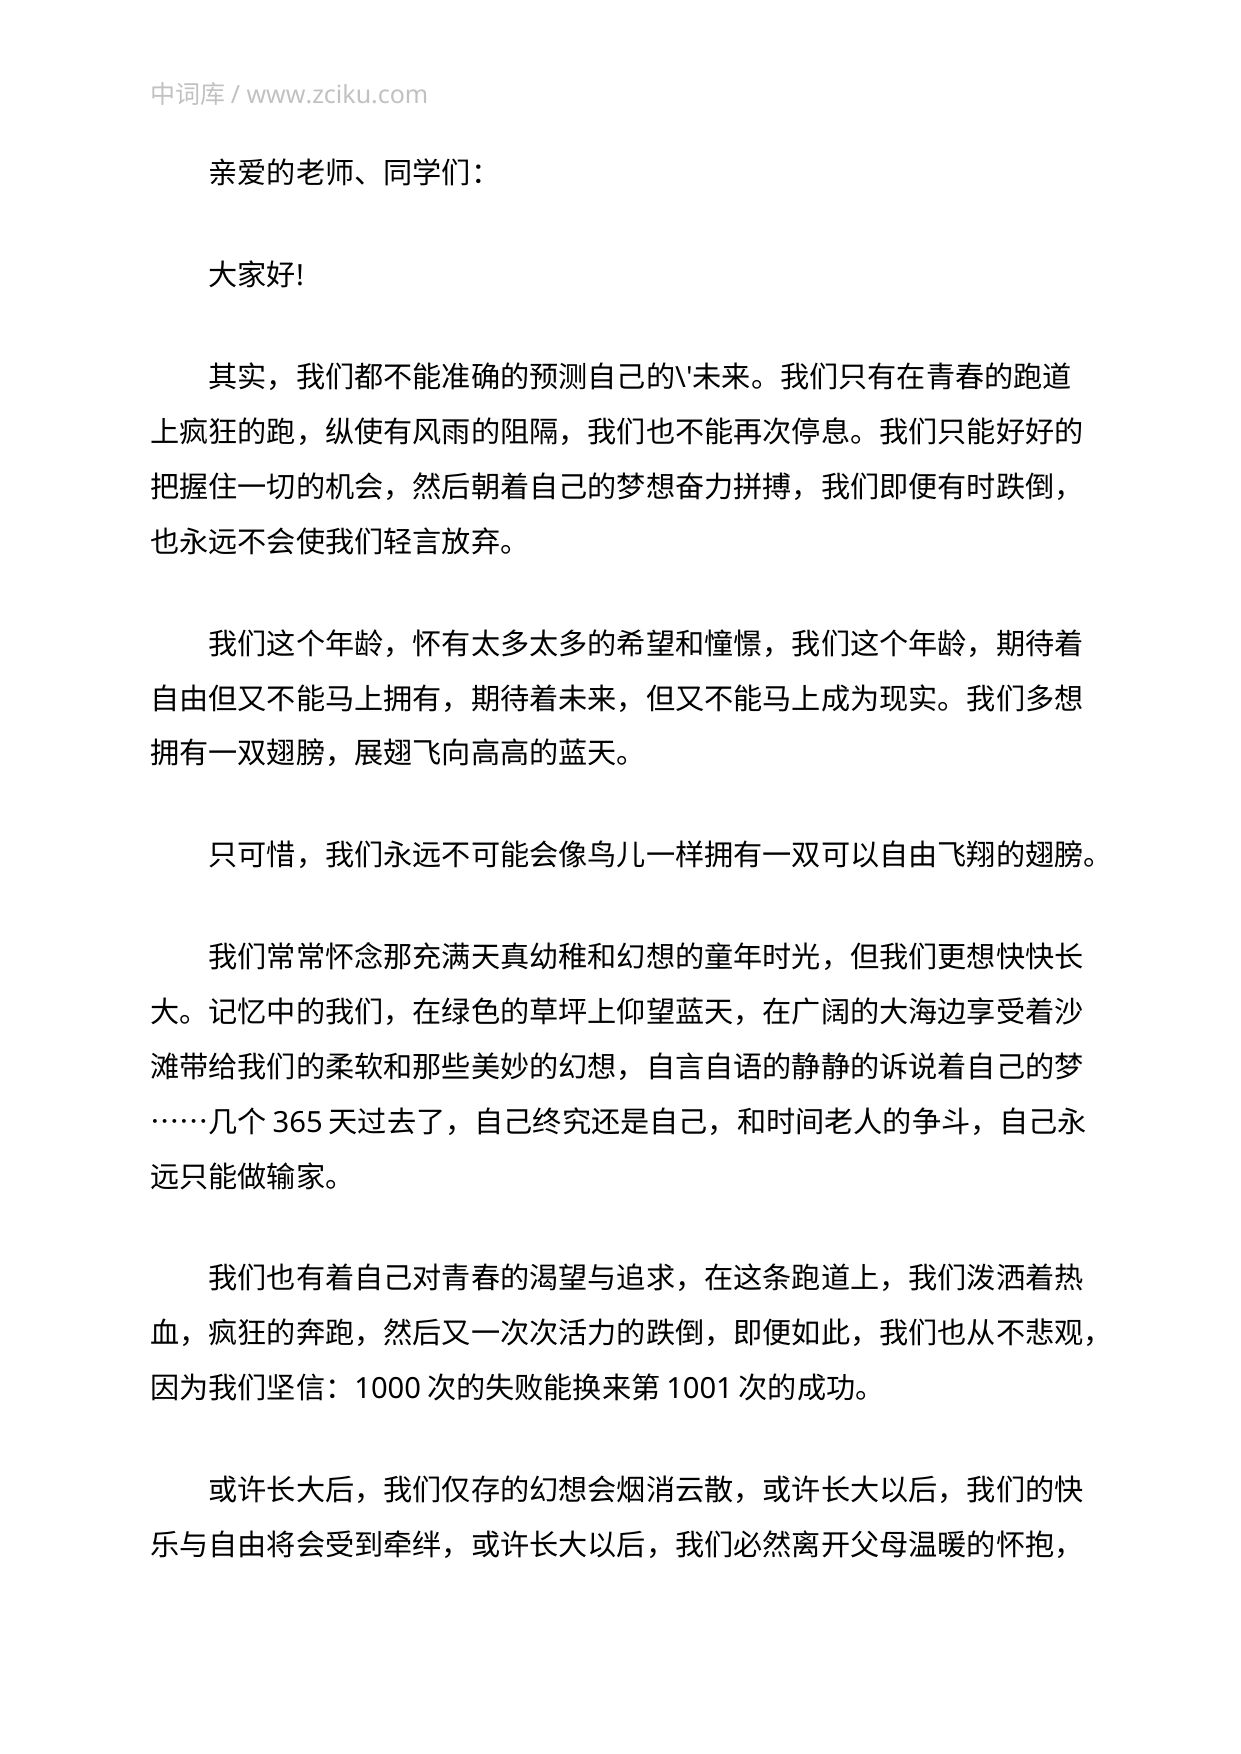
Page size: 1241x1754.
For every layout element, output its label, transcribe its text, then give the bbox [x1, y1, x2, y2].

text 亲爱的老师、同学们： [150, 150, 1090, 192]
text 我们这个年龄，怀有太多太多的希望和憧憬，我们这个年龄，期待着自由但又不能马上拥有，期待着未来，但又不能马上成为现实。我们多想拥有一双翅膀，展翅飞向高高的蓝天。 [150, 620, 1090, 772]
text 只可惜，我们永远不可能会像鸟儿一样拥有一双可以自由飞翔的翅膀。 [150, 832, 1090, 874]
text 我们也有着自己对青春的渴望与追求，在这条跑道上，我们泼洒着热血，疯狂的奔跑，然后又一次次活力的跌倒，即便如此，我们也从不悲观，因为我们坚信：1000次的失败能换来第1001次的成功。 [150, 1255, 1090, 1407]
text 大家好! [150, 252, 1090, 294]
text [150, 1467, 1090, 1564]
text 我们常常怀念那充满天真幼稚和幻想的童年时光，但我们更想快快长大。记忆中的我们，在绿色的草坪上仰望蓝天，在广阔的大海边享受着沙滩带给我们的柔软和那些美妙的幻想，自言自语的静静的诉说着自己的梦……几个365天过去了，自己终究还是自己，和时间老人的争斗，自己永远只能做输家。 [150, 934, 1090, 1196]
text 其实，我们都不能准确的预测自己的\'未来。我们只有在青春的跑道上疯狂的跑，纵使有风雨的阻隔，我们也不能再次停息。我们只能好好的把握住一切的机会，然后朝着自己的梦想奋力拼搏，我们即便有时跌倒，也永远不会使我们轻言放弃。 [150, 354, 1090, 561]
